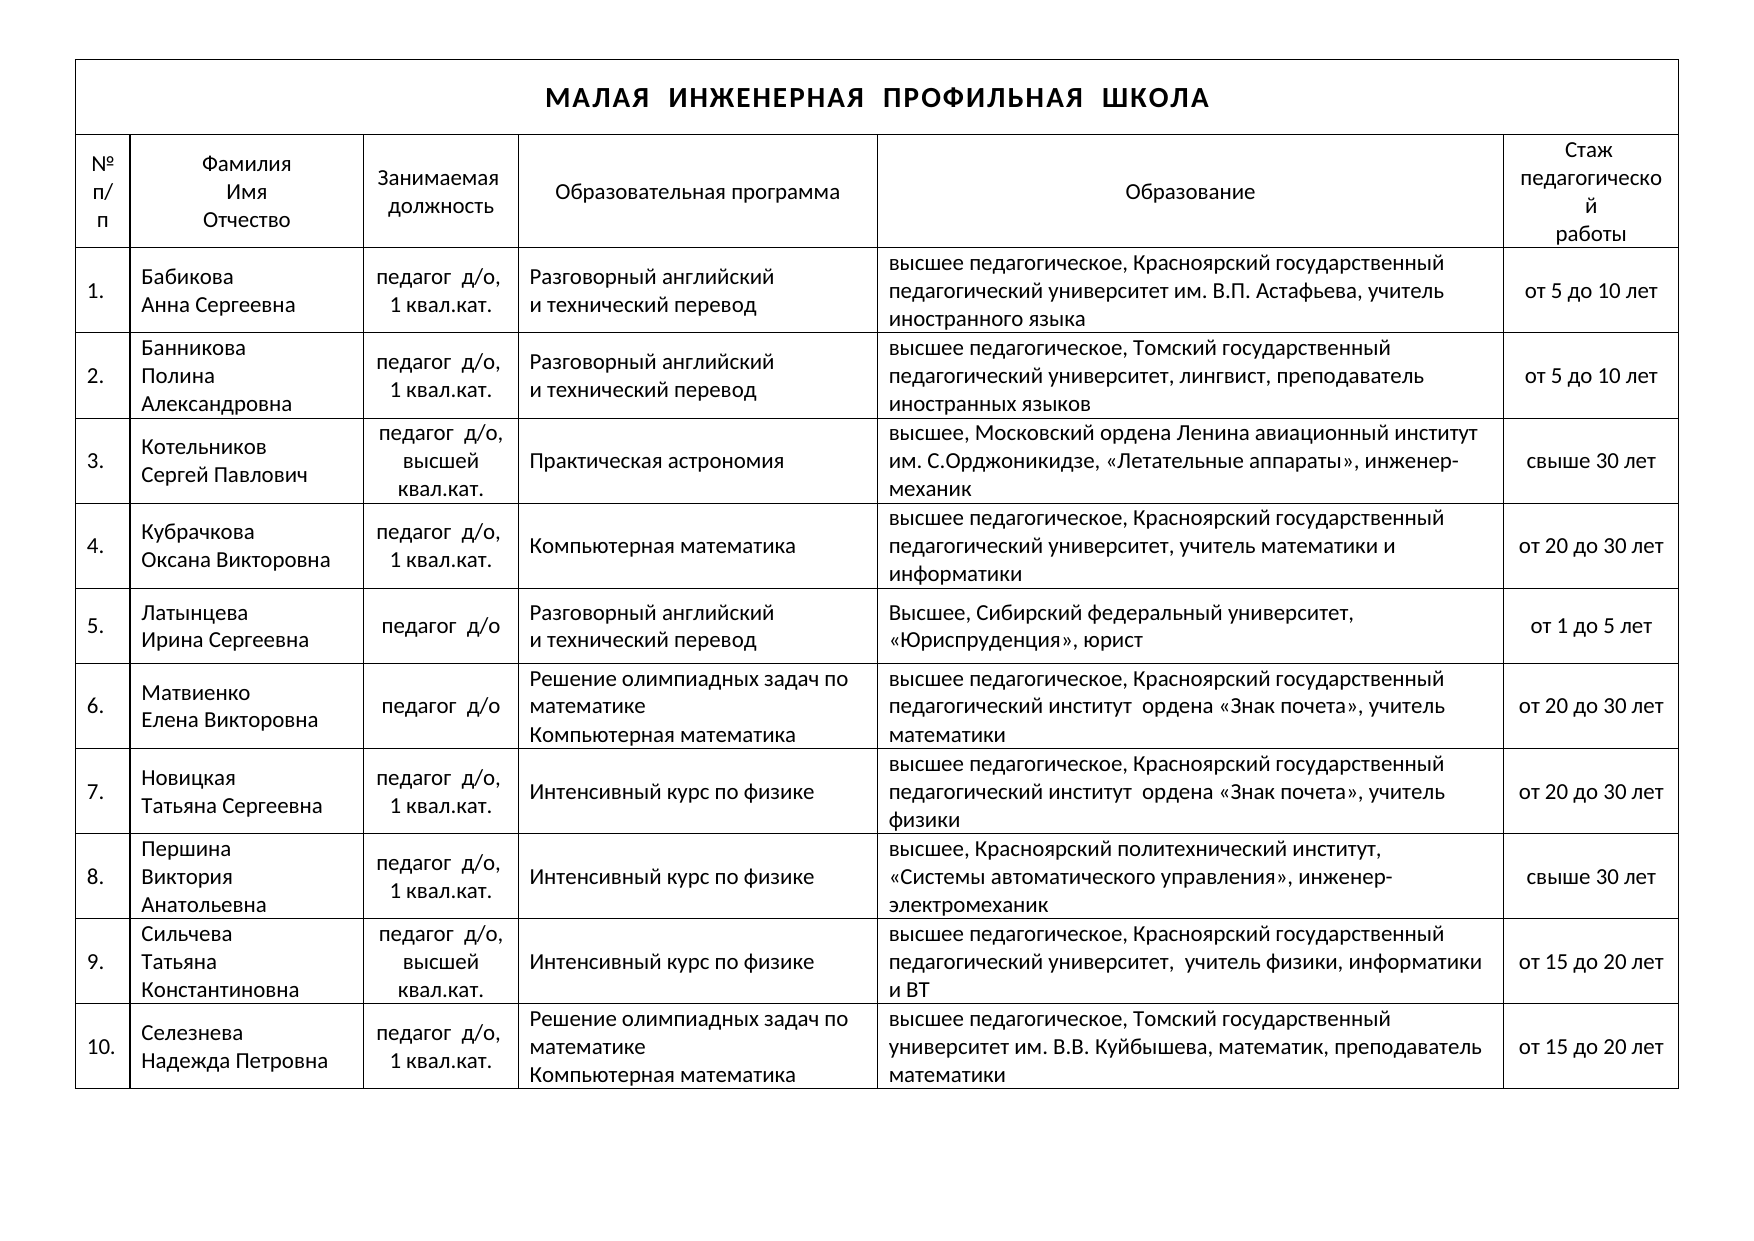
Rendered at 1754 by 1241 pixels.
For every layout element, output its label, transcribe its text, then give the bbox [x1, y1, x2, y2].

table_cell от 20 до 30 лет [1504, 664, 1678, 748]
table_cell от 5 до 10 лет [1504, 333, 1678, 417]
table_cell педагог д/о, 1 квал.кат. [364, 504, 518, 588]
table_cell высшее педагогическое, Красноярский государственный педагогический университет им. В.П. Астафьева, учитель иностранного языка [878, 248, 1503, 332]
table_cell от 5 до 10 лет [1504, 248, 1678, 332]
table_cell [76, 333, 129, 417]
table_cell [76, 248, 129, 332]
table_cell от 15 до 20 лет [1504, 1004, 1678, 1088]
table_cell высшее педагогическое, Томский государственный педагогический университет, лингвист, преподаватель иностранных языков [878, 333, 1503, 417]
table_cell педагог д/о, высшей квал.кат. [364, 919, 518, 1003]
table_cell Практическая астрономия [519, 419, 877, 502]
table_cell Решение олимпиадных задач по математике Компьютерная математика [519, 1004, 877, 1088]
table_cell от 1 до 5 лет [1504, 589, 1678, 663]
table_cell педагог д/о [364, 589, 518, 663]
table_cell Котельников Сергей Павлович [131, 419, 363, 502]
table_cell свыше 30 лет [1504, 834, 1678, 918]
table_cell Селезнева Надежда Петровна [131, 1004, 363, 1088]
table_cell [76, 504, 129, 588]
table_cell Образование [878, 135, 1503, 247]
table_cell педагог д/о, 1 квал.кат. [364, 248, 518, 332]
table_cell Решение олимпиадных задач по математике Компьютерная математика [519, 664, 877, 748]
table_cell Матвиенко Елена Викторовна [131, 664, 363, 748]
table_cell Разговорный английский и технический перевод [519, 589, 877, 663]
table_cell Интенсивный курс по физике [519, 749, 877, 833]
table_cell Разговорный английский и технический перевод [519, 333, 877, 417]
table_cell [76, 919, 129, 1003]
table_cell [76, 834, 129, 918]
table_cell высшее педагогическое, Томский государственный университет им. В.В. Куйбышева, математик, преподаватель математики [878, 1004, 1503, 1088]
table_cell [76, 749, 129, 833]
table_cell высшее педагогическое, Красноярский государственный педагогический университет, учитель физики, информатики и ВТ [878, 919, 1503, 1003]
table_cell Бабикова Анна Сергеевна [131, 248, 363, 332]
table_cell педагог д/о, 1 квал.кат. [364, 1004, 518, 1088]
table_cell Интенсивный курс по физике [519, 834, 877, 918]
table_cell от 15 до 20 лет [1504, 919, 1678, 1003]
table_cell [76, 419, 129, 502]
table_cell педагог д/о, 1 квал.кат. [364, 834, 518, 918]
table_cell Банникова Полина Александровна [131, 333, 363, 417]
table_cell Сильчева Татьяна Константиновна [131, 919, 363, 1003]
table_cell высшее, Московский ордена Ленина авиационный институт им. С.Орджоникидзе, «Летательные аппараты», инженер-механик [878, 419, 1503, 502]
table_cell педагог д/о, 1 квал.кат. [364, 749, 518, 833]
table_cell [76, 1004, 129, 1088]
table_cell Новицкая Татьяна Сергеевна [131, 749, 363, 833]
table_cell № п/п [76, 135, 129, 247]
table_cell высшее педагогическое, Красноярский государственный педагогический институт ордена «Знак почета», учитель математики [878, 664, 1503, 748]
table_cell [76, 589, 129, 663]
table_header МАЛАЯ ИНЖЕНЕРНАЯ ПРОФИЛЬНАЯ ШКОЛА [76, 60, 1678, 134]
table_cell Фамилия Имя Отчество [131, 135, 363, 247]
table_cell Першина Виктория Анатольевна [131, 834, 363, 918]
table_cell высшее педагогическое, Красноярский государственный педагогический университет, учитель математики и информатики [878, 504, 1503, 588]
table_cell высшее педагогическое, Красноярский государственный педагогический институт ордена «Знак почета», учитель физики [878, 749, 1503, 833]
table_cell Компьютерная математика [519, 504, 877, 588]
table_cell педагог д/о, высшей квал.кат. [364, 419, 518, 502]
table_cell Высшее, Сибирский федеральный университет, «Юриспруденция», юрист [878, 589, 1503, 663]
table_cell Интенсивный курс по физике [519, 919, 877, 1003]
table_cell [76, 664, 129, 748]
table_cell Образовательная программа [519, 135, 877, 247]
table_cell высшее, Красноярский политехнический институт, «Системы автоматического управления», инженер-электромеханик [878, 834, 1503, 918]
table_cell от 20 до 30 лет [1504, 504, 1678, 588]
table_cell педагог д/о, 1 квал.кат. [364, 333, 518, 417]
table_cell Кубрачкова Оксана Викторовна [131, 504, 363, 588]
table_cell Занимаемая должность [364, 135, 518, 247]
table_cell Разговорный английский и технический перевод [519, 248, 877, 332]
table_cell свыше 30 лет [1504, 419, 1678, 502]
table_cell Стаж педагогической работы [1504, 135, 1678, 247]
table_cell Латынцева Ирина Сергеевна [131, 589, 363, 663]
table_cell от 20 до 30 лет [1504, 749, 1678, 833]
table_cell педагог д/о [364, 664, 518, 748]
